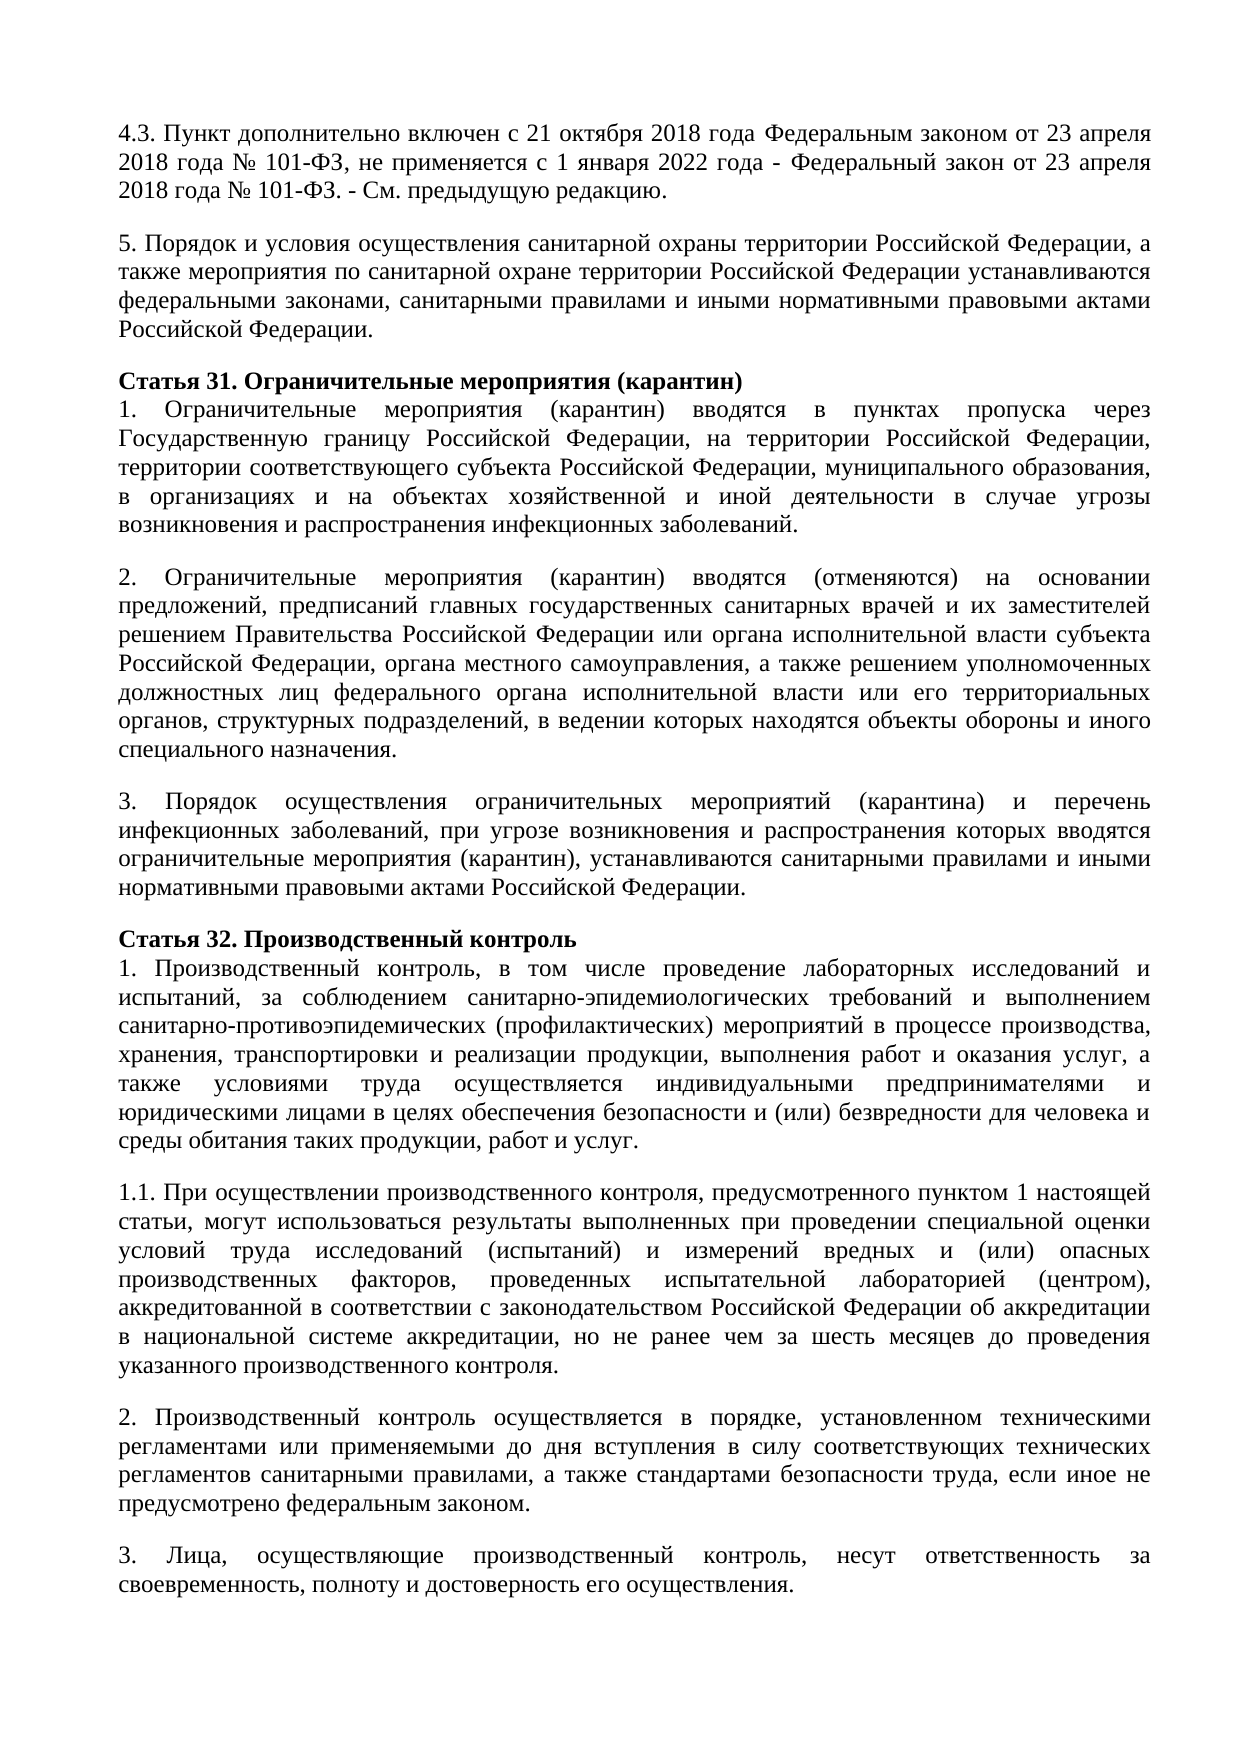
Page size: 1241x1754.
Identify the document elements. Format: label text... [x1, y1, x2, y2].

text Статья 31. Ограничительные мероприятия (карантин) [118, 366, 1152, 394]
text 1. Ограничительные мероприятия (карантин) вводятся в пунктах пропуска через Государственную границу Российской Федерации, на территории Российской Федерации, территории соответствующего субъекта Российской Федерации, муниципального образования, в организациях и на объектах хозяйственной и иной деятельности в случае угрозы возникновения и распространения инфекционных заболеваний. [118, 394, 1152, 538]
text 1. Производственный контроль, в том числе проведение лабораторных исследований и испытаний, за соблюдением санитарно-эпидемиологических требований и выполнением санитарно-противоэпидемических (профилактических) мероприятий в процессе производства, хранения, транспортировки и реализации продукции, выполнения работ и оказания услуг, а также условиями труда осуществляется индивидуальными предпринимателями и юридическими лицами в целях обеспечения безопасности и (или) безвредности для человека и среды обитания таких продукции, работ и услуг. [118, 953, 1152, 1154]
text 5. Порядок и условия осуществления санитарной охраны территории Российской Федерации, а также мероприятия по санитарной охране территории Российской Федерации устанавливаются федеральными законами, санитарными правилами и иными нормативными правовыми актами Российской Федерации. [118, 228, 1152, 343]
text 3. Лица, осуществляющие производственный контроль, несут ответственность за своевременность, полноту и достоверность его осуществления. [118, 1540, 1152, 1598]
text 2. Производственный контроль осуществляется в порядке, установленном техническими регламентами или применяемыми до дня вступления в силу соответствующих технических регламентов санитарными правилами, а также стандартами безопасности труда, если иное не предусмотрено федеральным законом. [118, 1402, 1152, 1517]
text 1.1. При осуществлении производственного контроля, предусмотренного пунктом 1 настоящей статьи, могут использоваться результаты выполненных при проведении специальной оценки условий труда исследований (испытаний) и измерений вредных и (или) опасных производственных факторов, проведенных испытательной лабораторией (центром), аккредитованной в соответствии с законодательством Российской Федерации об аккредитации в национальной системе аккредитации, но не ранее чем за шесть месяцев до проведения указанного производственного контроля. [118, 1177, 1152, 1379]
text 4.3. Пункт дополнительно включен с 21 октября 2018 года Федеральным законом от 23 апреля 2018 года № 101-ФЗ, не применяется с 1 января 2022 года - Федеральный закон от 23 апреля 2018 года № 101-ФЗ. - См. предыдущую редакцию. [118, 118, 1152, 204]
text 2. Ограничительные мероприятия (карантин) вводятся (отменяются) на основании предложений, предписаний главных государственных санитарных врачей и их заместителей решением Правительства Российской Федерации или органа исполнительной власти субъекта Российской Федерации, органа местного самоуправления, а также решением уполномоченных должностных лиц федерального органа исполнительной власти или его территориальных органов, структурных подразделений, в ведении которых находятся объекты обороны и иного специального назначения. [118, 562, 1152, 763]
text 3. Порядок осуществления ограничительных мероприятий (карантина) и перечень инфекционных заболеваний, при угрозе возникновения и распространения которых вводятся ограничительные мероприятия (карантин), устанавливаются санитарными правилами и иными нормативными правовыми актами Российской Федерации. [118, 786, 1152, 901]
text Статья 32. Производственный контроль [118, 924, 1152, 953]
